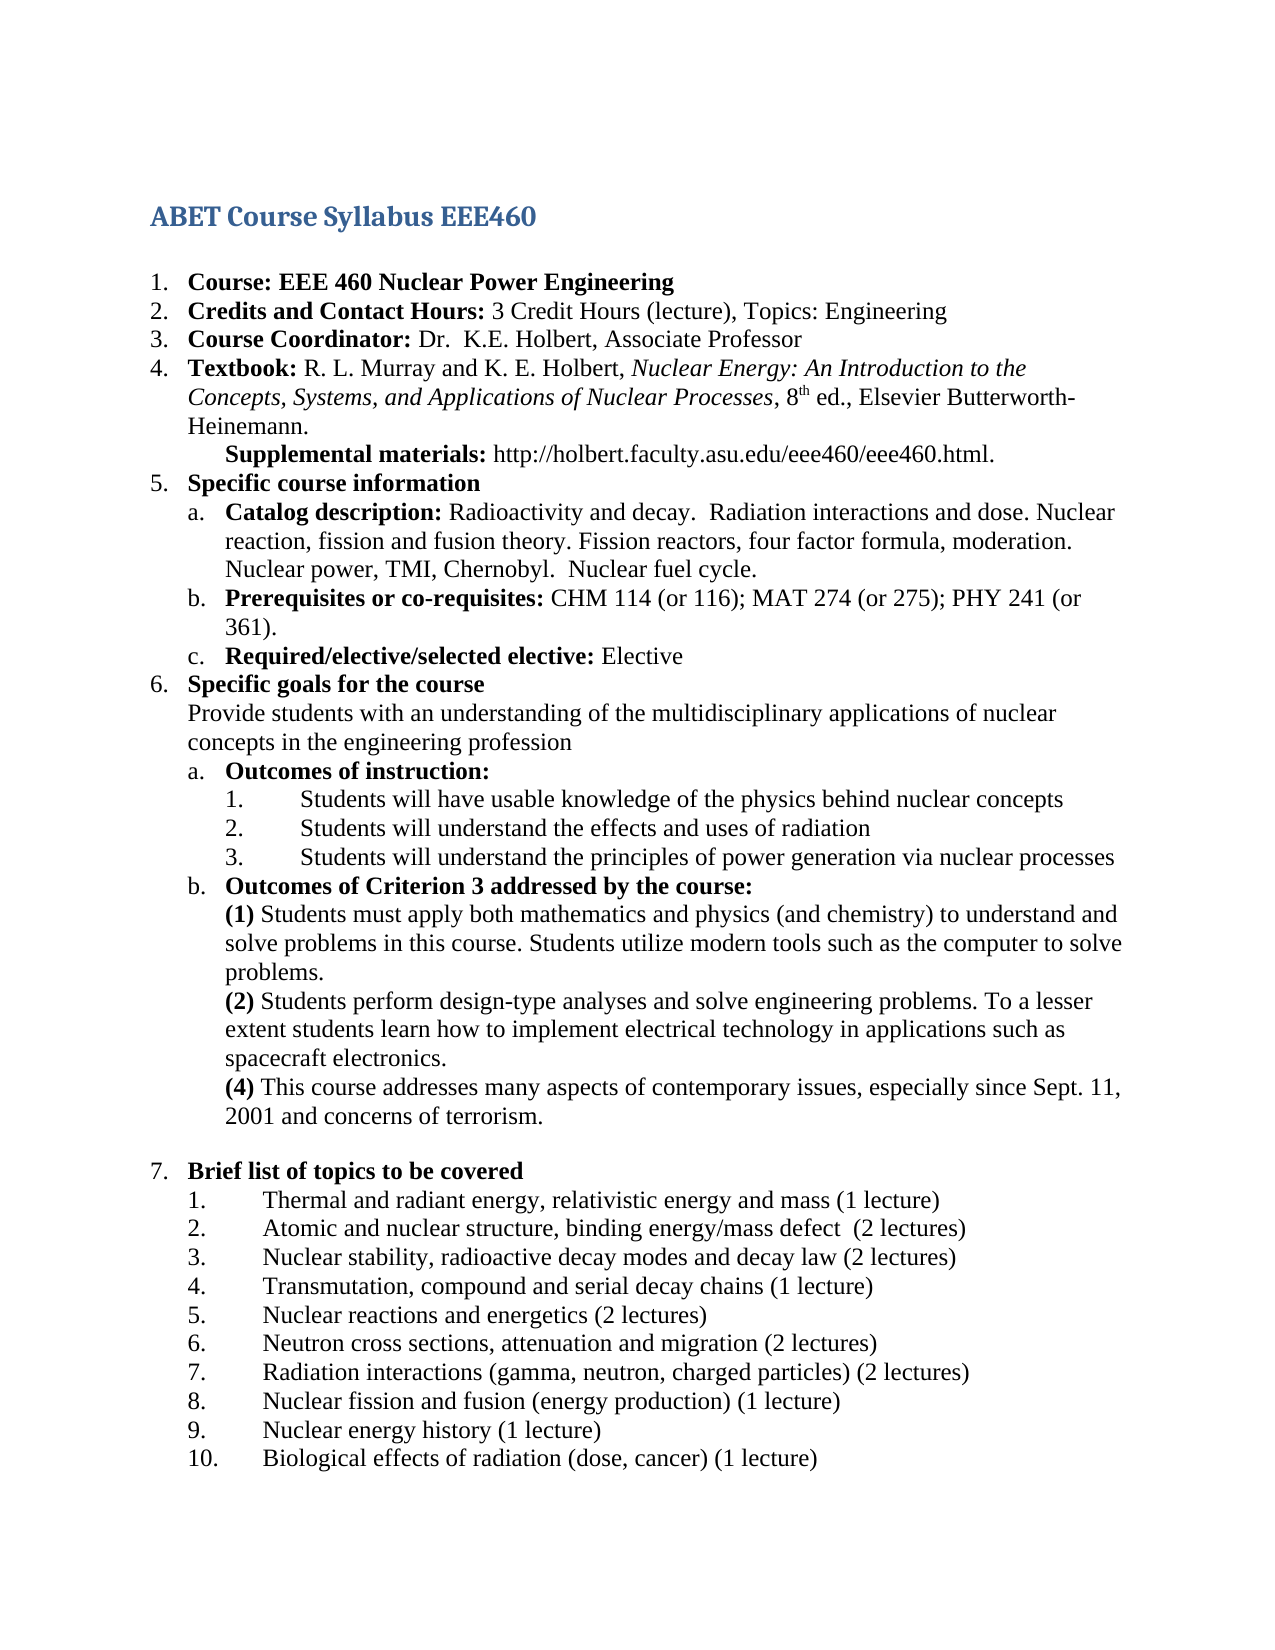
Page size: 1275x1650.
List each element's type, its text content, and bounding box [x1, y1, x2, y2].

text (4) This course addresses many aspects of contemporary issues, especially since Sept. 11, 2001 and concerns of terrorism. [225, 1072, 1125, 1129]
list Credits and Contact Hours: 3 Credit Hours (lecture), Topics: Engineering [150, 296, 1125, 324]
list Students will have usable knowledge of the physics behind nuclear concepts [225, 784, 1125, 813]
list Specific course information [150, 468, 1125, 497]
list Required/elective/selected elective: Elective [187, 641, 1125, 669]
text (1) Students must apply both mathematics and physics (and chemistry) to understand and solve problems in this course. Students utilize modern tools such as the computer to solve problems. [225, 899, 1125, 986]
list Radiation interactions (gamma, neutron, charged particles) (2 lectures) [187, 1357, 1125, 1386]
list Outcomes of instruction: [187, 756, 1125, 784]
list Students will understand the effects and uses of radiation [225, 813, 1125, 842]
list Thermal and radiant energy, relativistic energy and mass (1 lecture) [187, 1185, 1125, 1213]
list Neutron cross sections, attenuation and migration (2 lectures) [187, 1328, 1125, 1357]
list Atomic and nuclear structure, binding energy/mass defect (2 lectures) [187, 1213, 1125, 1242]
list Brief list of topics to be covered [150, 1156, 1125, 1185]
text (2) Students perform design-type analyses and solve engineering problems. To a lesser extent students learn how to implement electrical technology in applications such as spacecraft electronics. [225, 986, 1125, 1072]
list Transmutation, compound and serial decay chains (1 lecture) [187, 1271, 1125, 1300]
list Nuclear fission and fusion (energy production) (1 lecture) [187, 1386, 1125, 1415]
list Supplemental materials: http://holbert.faculty.asu.edu/eee460/eee460.html. [150, 439, 1125, 468]
list Outcomes of Criterion 3 addressed by the course: [187, 871, 1125, 899]
list Nuclear reactions and energetics (2 lectures) [187, 1300, 1125, 1328]
list Course Coordinator: Dr. K.E. Holbert, Associate Professor [150, 324, 1125, 353]
list Course: EEE 460 Nuclear Power Engineering [150, 267, 1125, 296]
text Provide students with an understanding of the multidisciplinary applications of nuclear concepts in the engineering profession [187, 698, 1125, 756]
list Students will understand the principles of power generation via nuclear processes [225, 842, 1125, 871]
list Nuclear stability, radioactive decay modes and decay law (2 lectures) [187, 1242, 1125, 1271]
list Prerequisites or co-requisites: CHM 114 (or 116); MAT 274 (or 275); PHY 241 (or 361). [187, 583, 1125, 641]
list Specific goals for the course [150, 669, 1125, 698]
list Biological effects of radiation (dose, cancer) (1 lecture) [187, 1443, 1125, 1472]
subtitle ABET Course Syllabus EEE460 [150, 200, 1125, 233]
list Textbook: R. L. Murray and K. E. Holbert, Nuclear Energy: An Introduction to the Concepts, Systems, and Applications of Nuclear Processes, 8th ed., Elsevier Butterworth-Heinemann. [150, 353, 1125, 439]
list Nuclear energy history (1 lecture) [187, 1415, 1125, 1443]
list Catalog description: Radioactivity and decay. Radiation interactions and dose. Nuclear reaction, fission and fusion theory. Fission reactors, four factor formula, moderation. Nuclear power, TMI, Chernobyl. Nuclear fuel cycle. [187, 497, 1125, 583]
